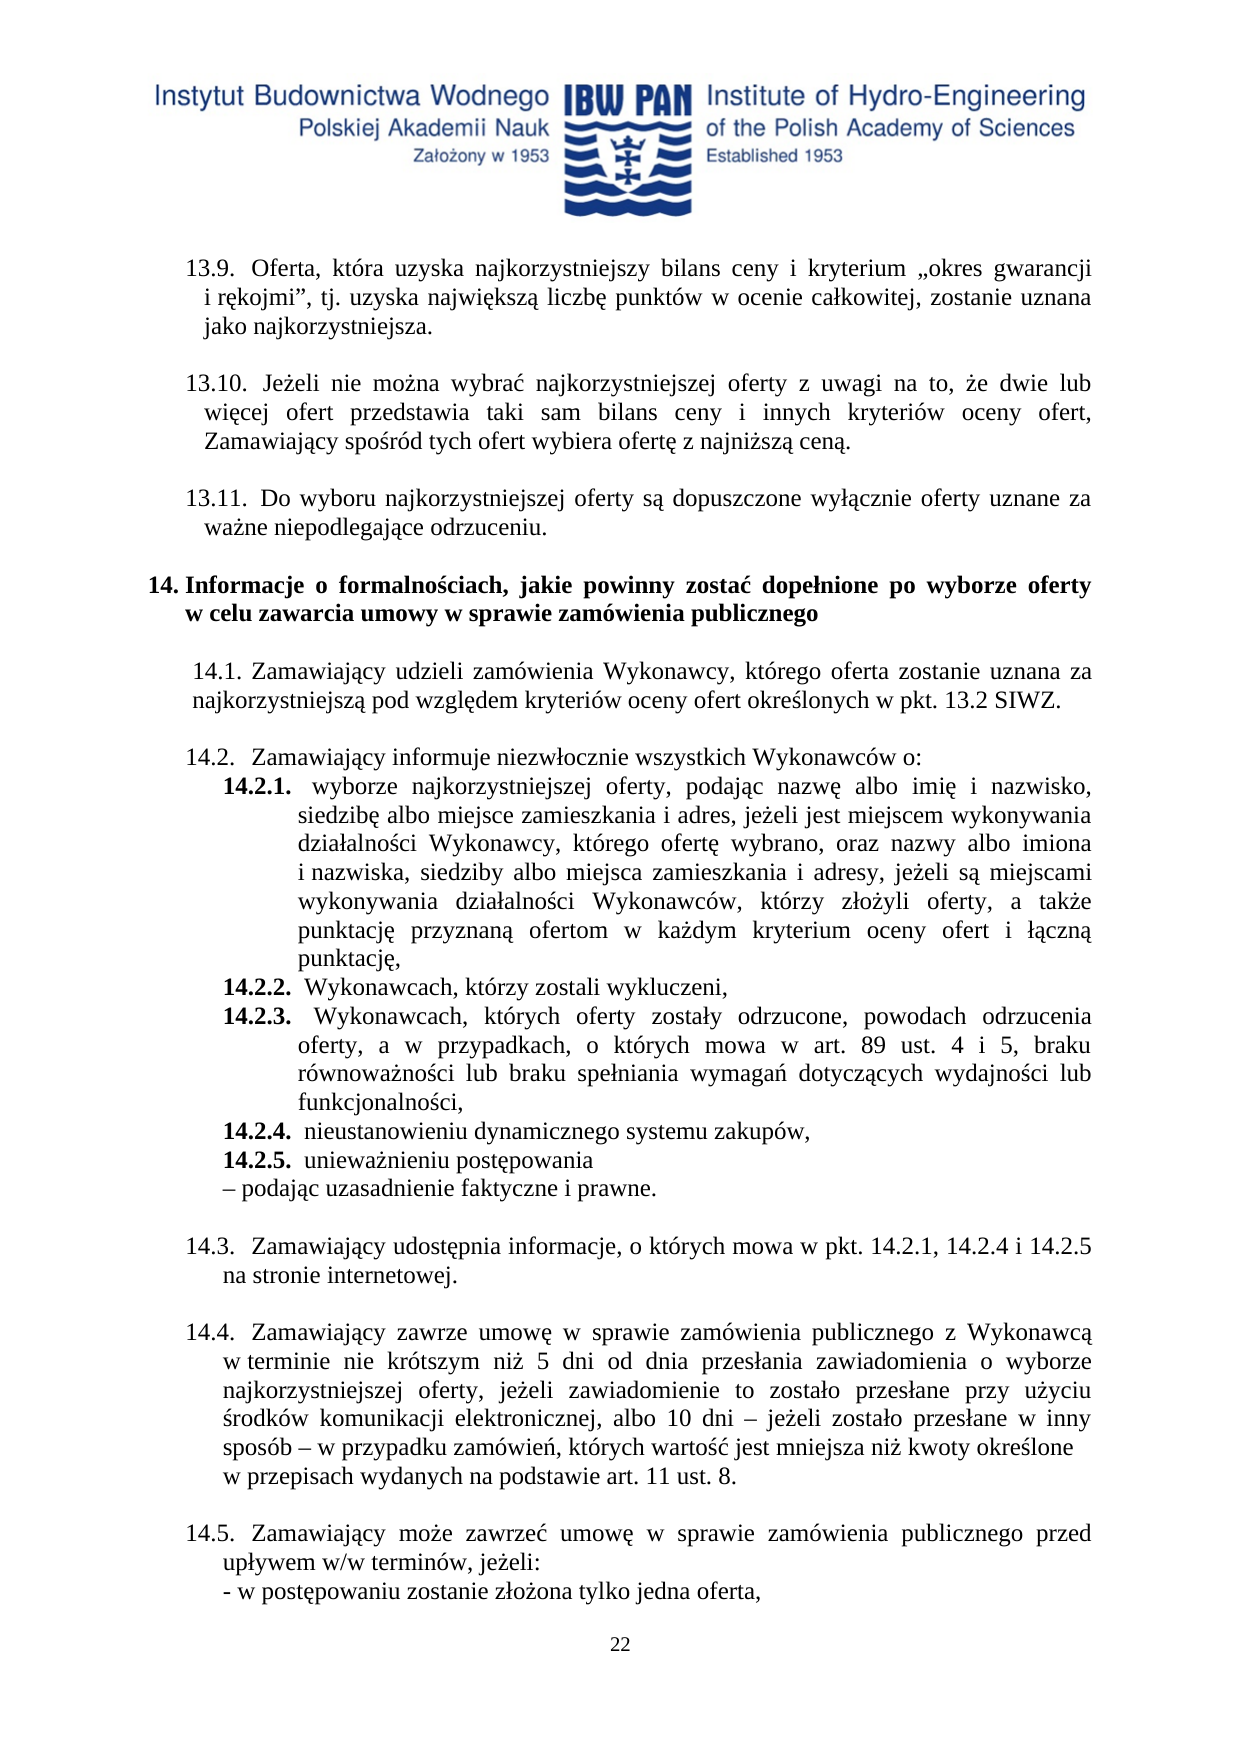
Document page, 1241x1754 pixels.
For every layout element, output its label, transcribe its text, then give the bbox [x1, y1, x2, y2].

text – podając uzasadnienie faktyczne i prawne. [223, 1173, 1092, 1202]
subtitle Informacje o formalnościach, jakie powinny zostać dopełnione po wyborze oferty w celu zawarcia umowy w sprawie zamówienia publicznego [148, 570, 1092, 627]
picture [147, 73, 1093, 223]
list Zamawiający zawrze umowę w sprawie zamówienia publicznego z Wykonawcą w terminie nie krótszym niż 5 dni od dnia przesłania zawiadomienia o wyborze najkorzystniejszej oferty, jeżeli zawiadomienie to zostało przesłane przy użyciu środków komunikacji elektronicznej, albo 10 dni – jeżeli zostało przesłane w inny sposób – w przypadku zamówień, których wartość jest mniejsza niż kwoty określone [185, 1317, 1092, 1461]
text w przepisach wydanych na podstawie art. 11 ust. 8. [223, 1461, 1092, 1490]
list Do wyboru najkorzystniejszej oferty są dopuszczone wyłącznie oferty uznane za ważne niepodlegające odrzuceniu. [185, 483, 1092, 541]
list Oferta, która uzyska najkorzystniejszy bilans ceny i kryterium „okres gwarancji i rękojmi”, tj. uzyska największą liczbę punktów w ocenie całkowitej, zostanie uznana jako najkorzystniejsza. [185, 253, 1092, 340]
list Zamawiający udzieli zamówienia Wykonawcy, którego oferta zostanie uznana za najkorzystniejszą pod względem kryteriów oceny ofert określonych w pkt. 13.2 SIWZ. [192, 656, 1092, 713]
text - w postępowaniu zostanie złożona tylko jedna oferta, [223, 1576, 1092, 1605]
list wyborze najkorzystniejszej oferty, podając nazwę albo imię i nazwisko, siedzibę albo miejsce zamieszkania i adres, jeżeli jest miejscem wykonywania działalności Wykonawcy, którego ofertę wybrano, oraz nazwy albo imiona i nazwiska, siedziby albo miejsca zamieszkania i adresy, jeżeli są miejscami wykonywania działalności Wykonawców, którzy złożyli oferty, a także punktację przyznaną ofertom w każdym kryterium oceny ofert i łączną punktację, [223, 771, 1092, 972]
list Wykonawcach, którzy zostali wykluczeni, [223, 972, 1092, 1001]
list Jeżeli nie można wybrać najkorzystniejszej oferty z uwagi na to, że dwie lub więcej ofert przedstawia taki sam bilans ceny i innych kryteriów oceny ofert, Zamawiający spośród tych ofert wybiera ofertę z najniższą ceną. [185, 368, 1092, 455]
list Zamawiający informuje niezwłocznie wszystkich Wykonawców o: [185, 742, 1092, 771]
list unieważnieniu postępowania [223, 1145, 1092, 1173]
list Zamawiający udostępnia informacje, o których mowa w pkt. 14.2.1, 14.2.4 i 14.2.5 na stronie internetowej. [185, 1231, 1092, 1288]
list Wykonawcach, których oferty zostały odrzucone, powodach odrzucenia oferty, a w przypadkach, o których mowa w art. 89 ust. 4 i 5, braku równoważności lub braku spełniania wymagań dotyczących wydajności lub funkcjonalności, [223, 1001, 1092, 1116]
list Zamawiający może zawrzeć umowę w sprawie zamówienia publicznego przed upływem w/w terminów, jeżeli: [185, 1518, 1092, 1576]
list nieustanowieniu dynamicznego systemu zakupów, [223, 1116, 1092, 1145]
